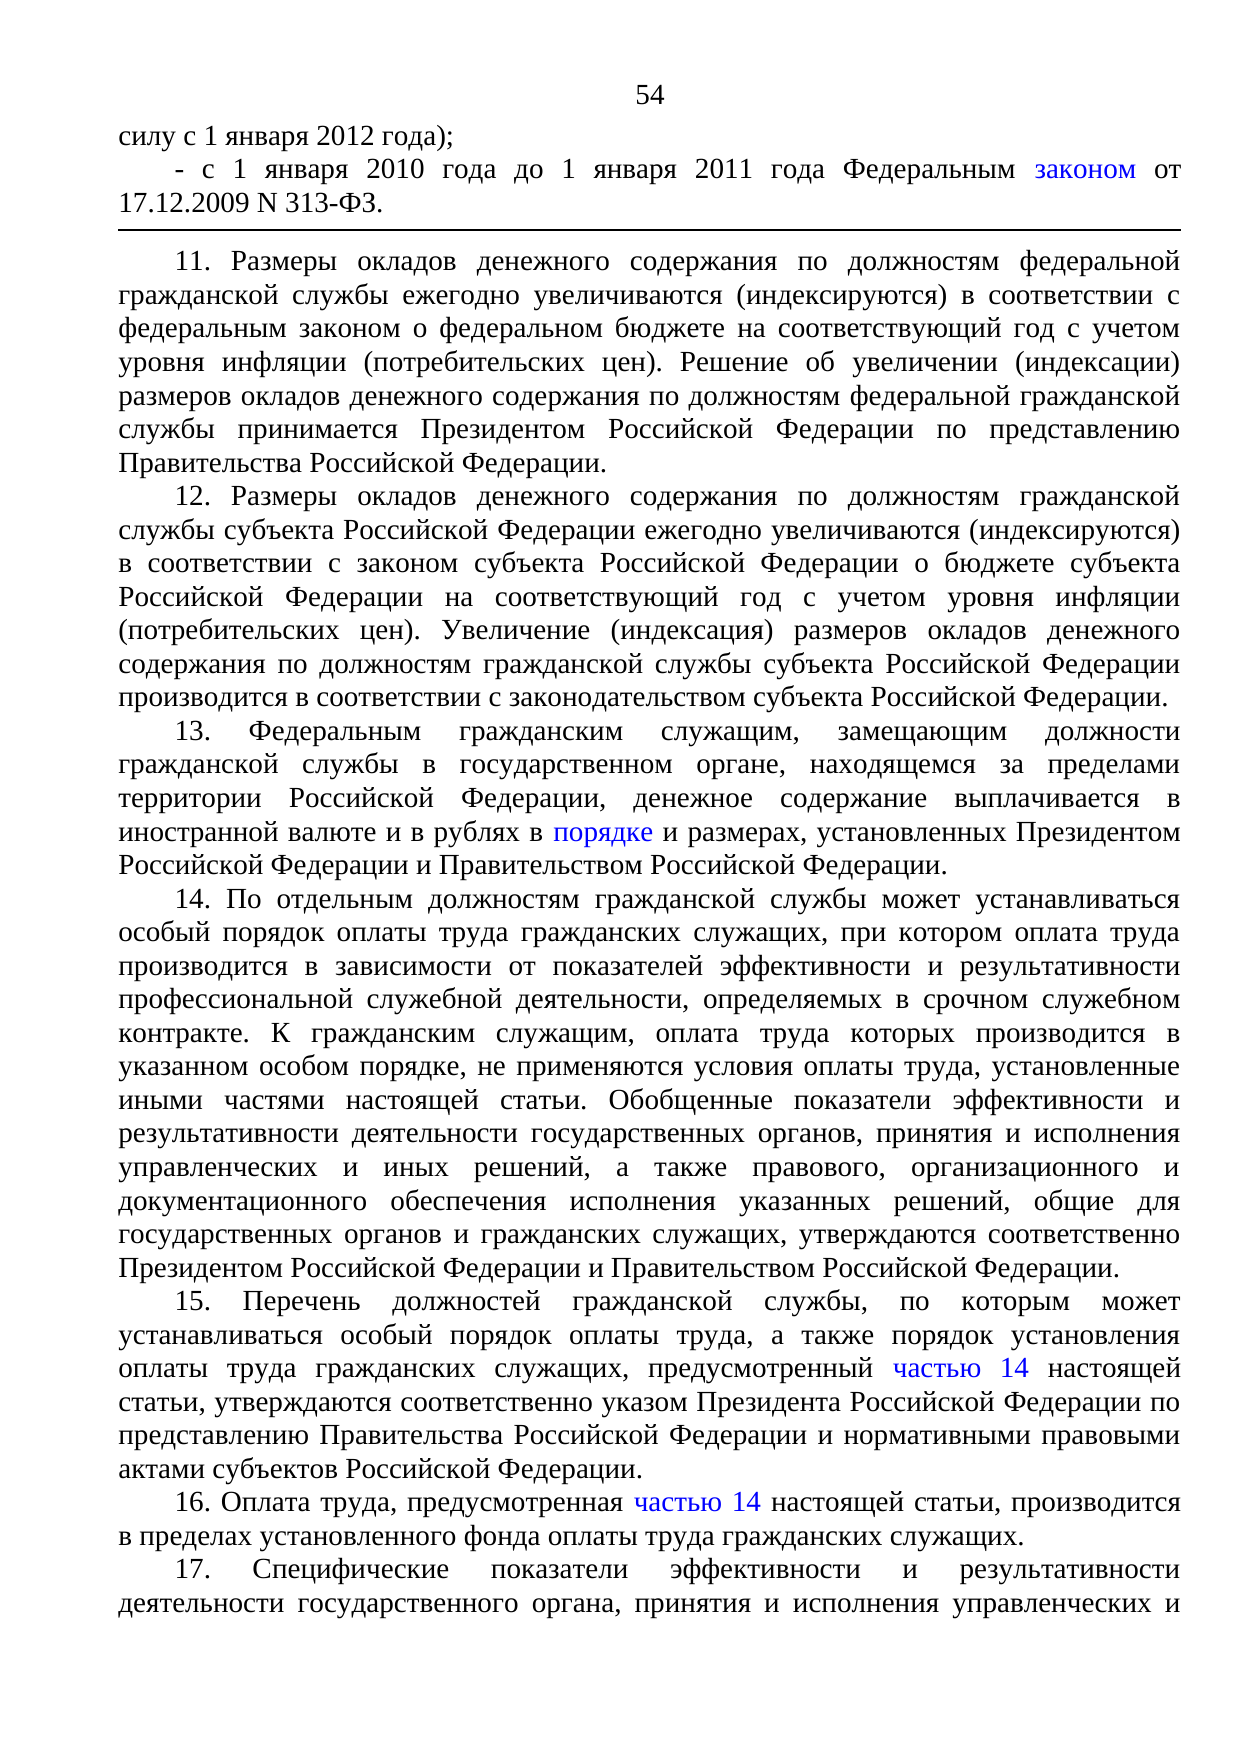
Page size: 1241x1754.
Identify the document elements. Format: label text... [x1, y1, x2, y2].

text 15. Перечень должностей гражданской службы, по которым может устанавливаться особый порядок оплаты труда, а также порядок установления оплаты труда гражданских служащих, предусмотренный частью 14 настоящей статьи, утверждаются соответственно указом Президента Российской Федерации по представлению Правительства Российской Федерации и нормативными правовыми актами субъектов Российской Федерации. [118, 1283, 1181, 1484]
text 12. Размеры окладов денежного содержания по должностям гражданской службы субъекта Российской Федерации ежегодно увеличиваются (индексируются) в соответствии с законом субъекта Российской Федерации о бюджете субъекта Российской Федерации на соответствующий год с учетом уровня инфляции (потребительских цен). Увеличение (индексация) размеров окладов денежного содержания по должностям гражданской службы субъекта Российской Федерации производится в соответствии с законодательством субъекта Российской Федерации. [118, 478, 1181, 713]
text 13. Федеральным гражданским служащим, замещающим должности гражданской службы в государственном органе, находящемся за пределами территории Российской Федерации, денежное содержание выплачивается в иностранной валюте и в рублях в порядке и размерах, установленных Президентом Российской Федерации и Правительством Российской Федерации. [118, 713, 1181, 881]
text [118, 118, 1181, 152]
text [118, 1552, 1181, 1619]
text 16. Оплата труда, предусмотренная частью 14 настоящей статьи, производится в пределах установленного фонда оплаты труда гражданских служащих. [118, 1484, 1181, 1552]
text 11. Размеры окладов денежного содержания по должностям федеральной гражданской службы ежегодно увеличиваются (индексируются) в соответствии с федеральным законом о федеральном бюджете на соответствующий год с учетом уровня инфляции (потребительских цен). Решение об увеличении (индексации) размеров окладов денежного содержания по должностям федеральной гражданской службы принимается Президентом Российской Федерации по представлению Правительства Российской Федерации. [118, 243, 1181, 478]
text 14. По отдельным должностям гражданской службы может устанавливаться особый порядок оплаты труда гражданских служащих, при котором оплата труда производится в зависимости от показателей эффективности и результативности профессиональной служебной деятельности, определяемых в срочном служебном контракте. К гражданским служащим, оплата труда которых производится в указанном особом порядке, не применяются условия оплаты труда, установленные иными частями настоящей статьи. Обобщенные показатели эффективности и результативности деятельности государственных органов, принятия и исполнения управленческих и иных решений, а также правового, организационного и документационного обеспечения исполнения указанных решений, общие для государственных органов и гражданских служащих, утверждаются соответственно Президентом Российской Федерации и Правительством Российской Федерации. [118, 881, 1181, 1283]
text - с 1 января 2010 года до 1 января 2011 года Федеральным законом от 17.12.2009 N 313-ФЗ. [118, 152, 1181, 219]
